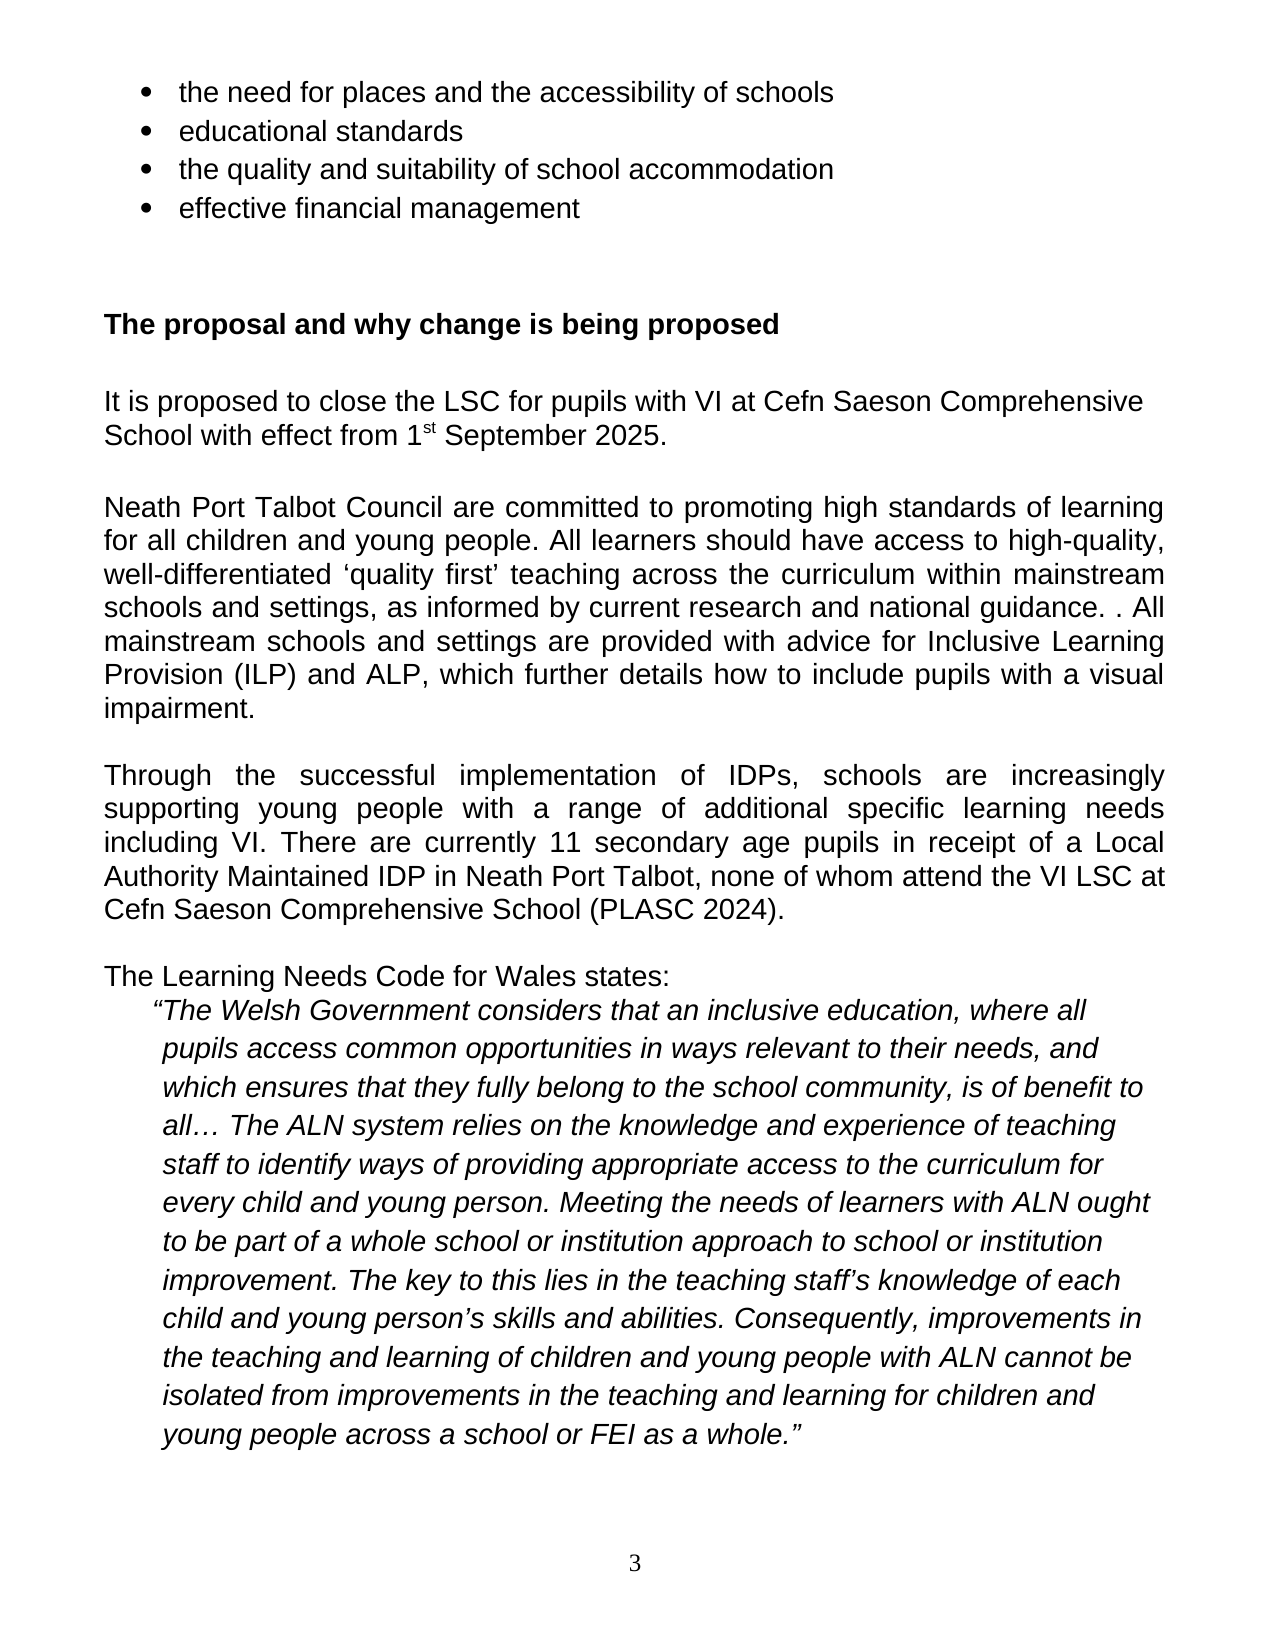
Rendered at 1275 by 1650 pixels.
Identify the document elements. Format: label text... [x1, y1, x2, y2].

text The Learning Needs Code for Wales states: [103, 959, 1167, 993]
list the need for places and the accessibility of schools [141, 75, 1167, 109]
text It is proposed to close the LSC for pupils with VI at Cefn Saeson Comprehensive School with effect from 1st September 2025. [103, 384, 1167, 451]
list effective financial management [141, 191, 1167, 225]
list “The Welsh Government considers that an inclusive education, where all pupils access common opportunities in ways relevant to their needs, and which ensures that they fully belong to the school community, is of benefit to all… The ALN system relies on the knowledge and experience of teaching staff to identify ways of providing appropriate access to the curriculum for every child and young person. Meeting the needs of learners with ALN ought to be part of a whole school or institution approach to school or institution improvement. The key to this lies in the teaching staff’s knowledge of each child and young person’s skills and abilities. Consequently, improvements in the teaching and learning of children and young people with ALN cannot be isolated from improvements in the teaching and learning for children and young people across a school or FEI as a whole.” [103, 993, 1167, 1450]
text Through the successful implementation of IDPs, schools are increasingly supporting young people with a range of additional specific learning needs including VI. There are currently 11 secondary age pupils in receipt of a Local Authority Maintained IDP in Neath Port Talbot, none of whom attend the VI LSC at Cefn Saeson Comprehensive School (PLASC 2024). [103, 758, 1167, 926]
text The proposal and why change is being proposed [103, 307, 1167, 341]
list educational standards [141, 114, 1167, 147]
list the quality and suitability of school accommodation [141, 152, 1167, 186]
text Neath Port Talbot Council are committed to promoting high standards of learning for all children and young people. All learners should have access to high-quality, well-differentiated ‘quality first’ teaching across the curriculum within mainstream schools and settings, as informed by current research and national guidance. . All mainstream schools and settings are provided with advice for Inclusive Learning Provision (ILP) and ALP, which further details how to include pupils with a visual impairment. [103, 490, 1167, 724]
